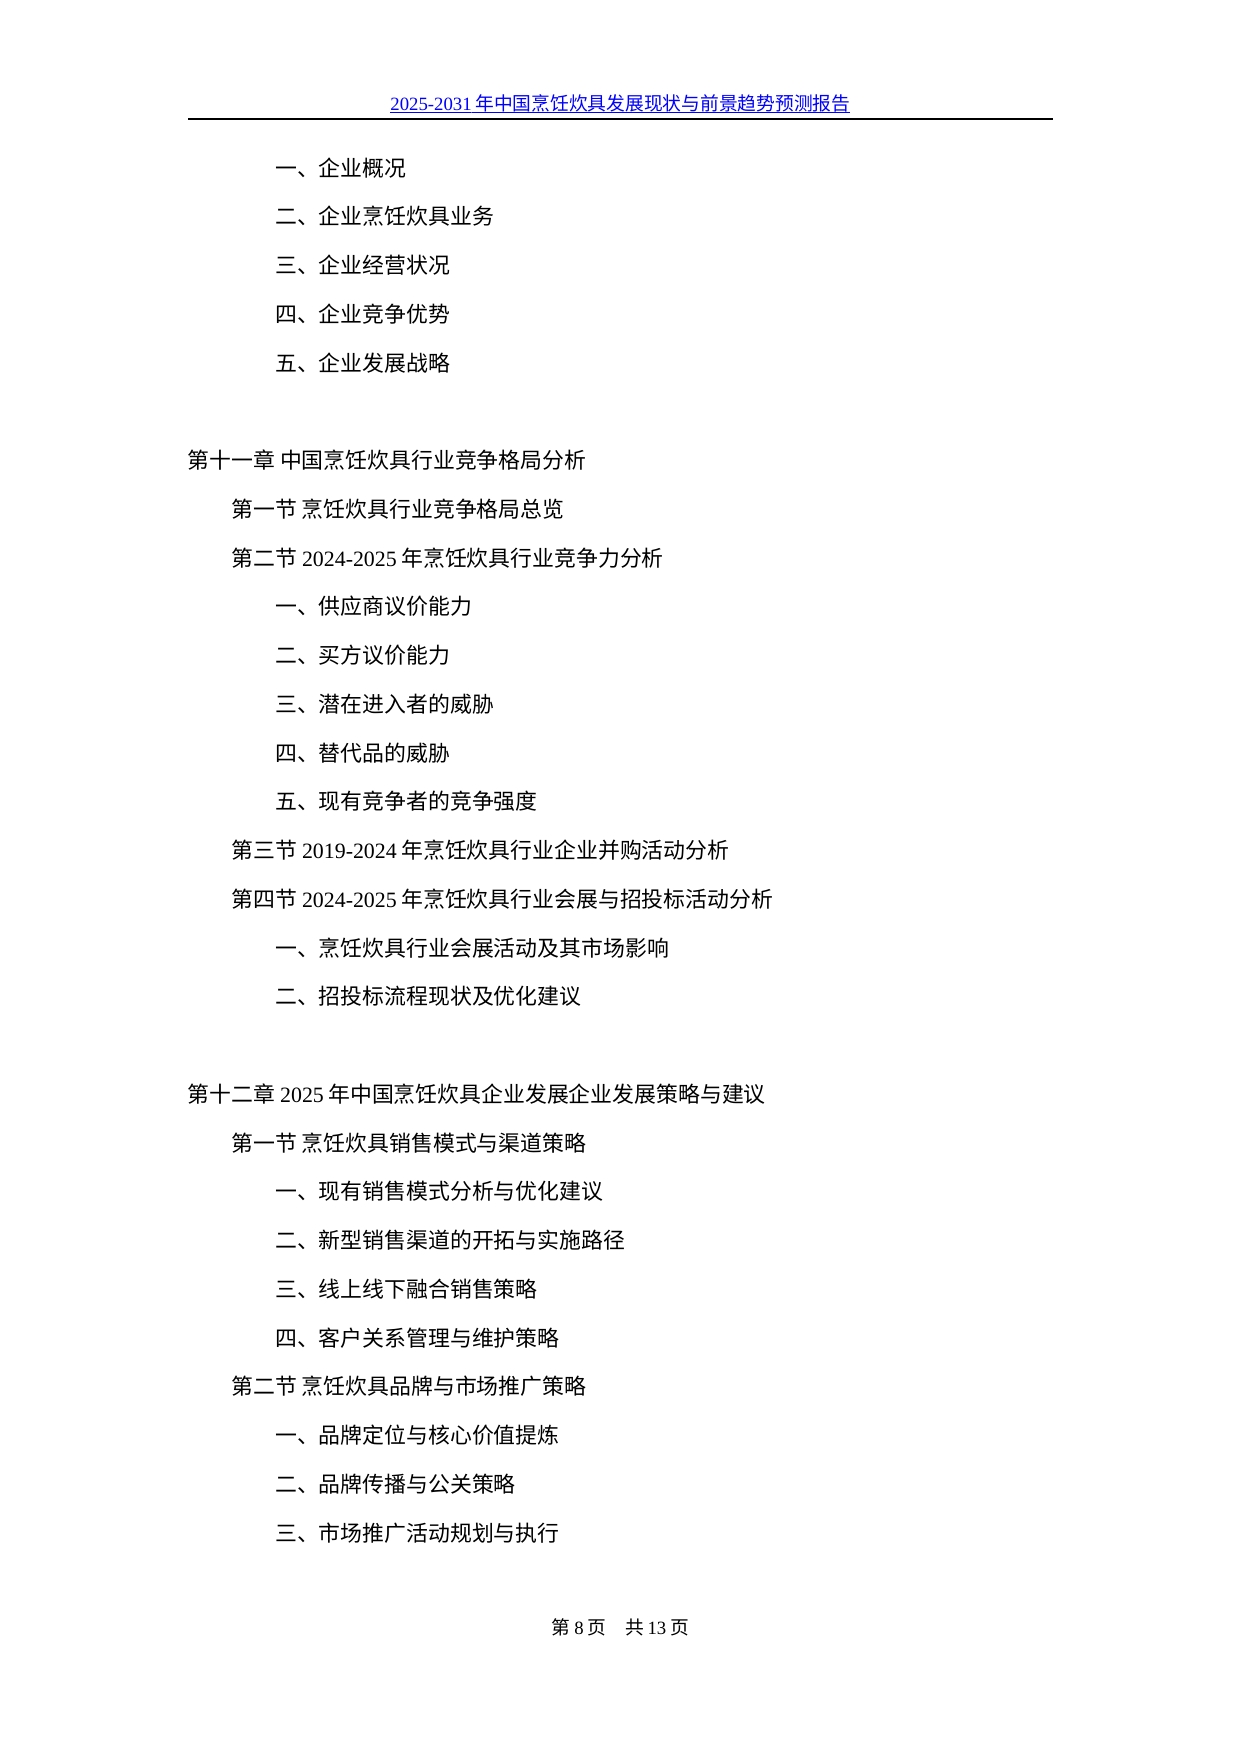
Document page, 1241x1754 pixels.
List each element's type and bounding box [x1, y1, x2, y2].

text [187, 150, 1053, 1548]
